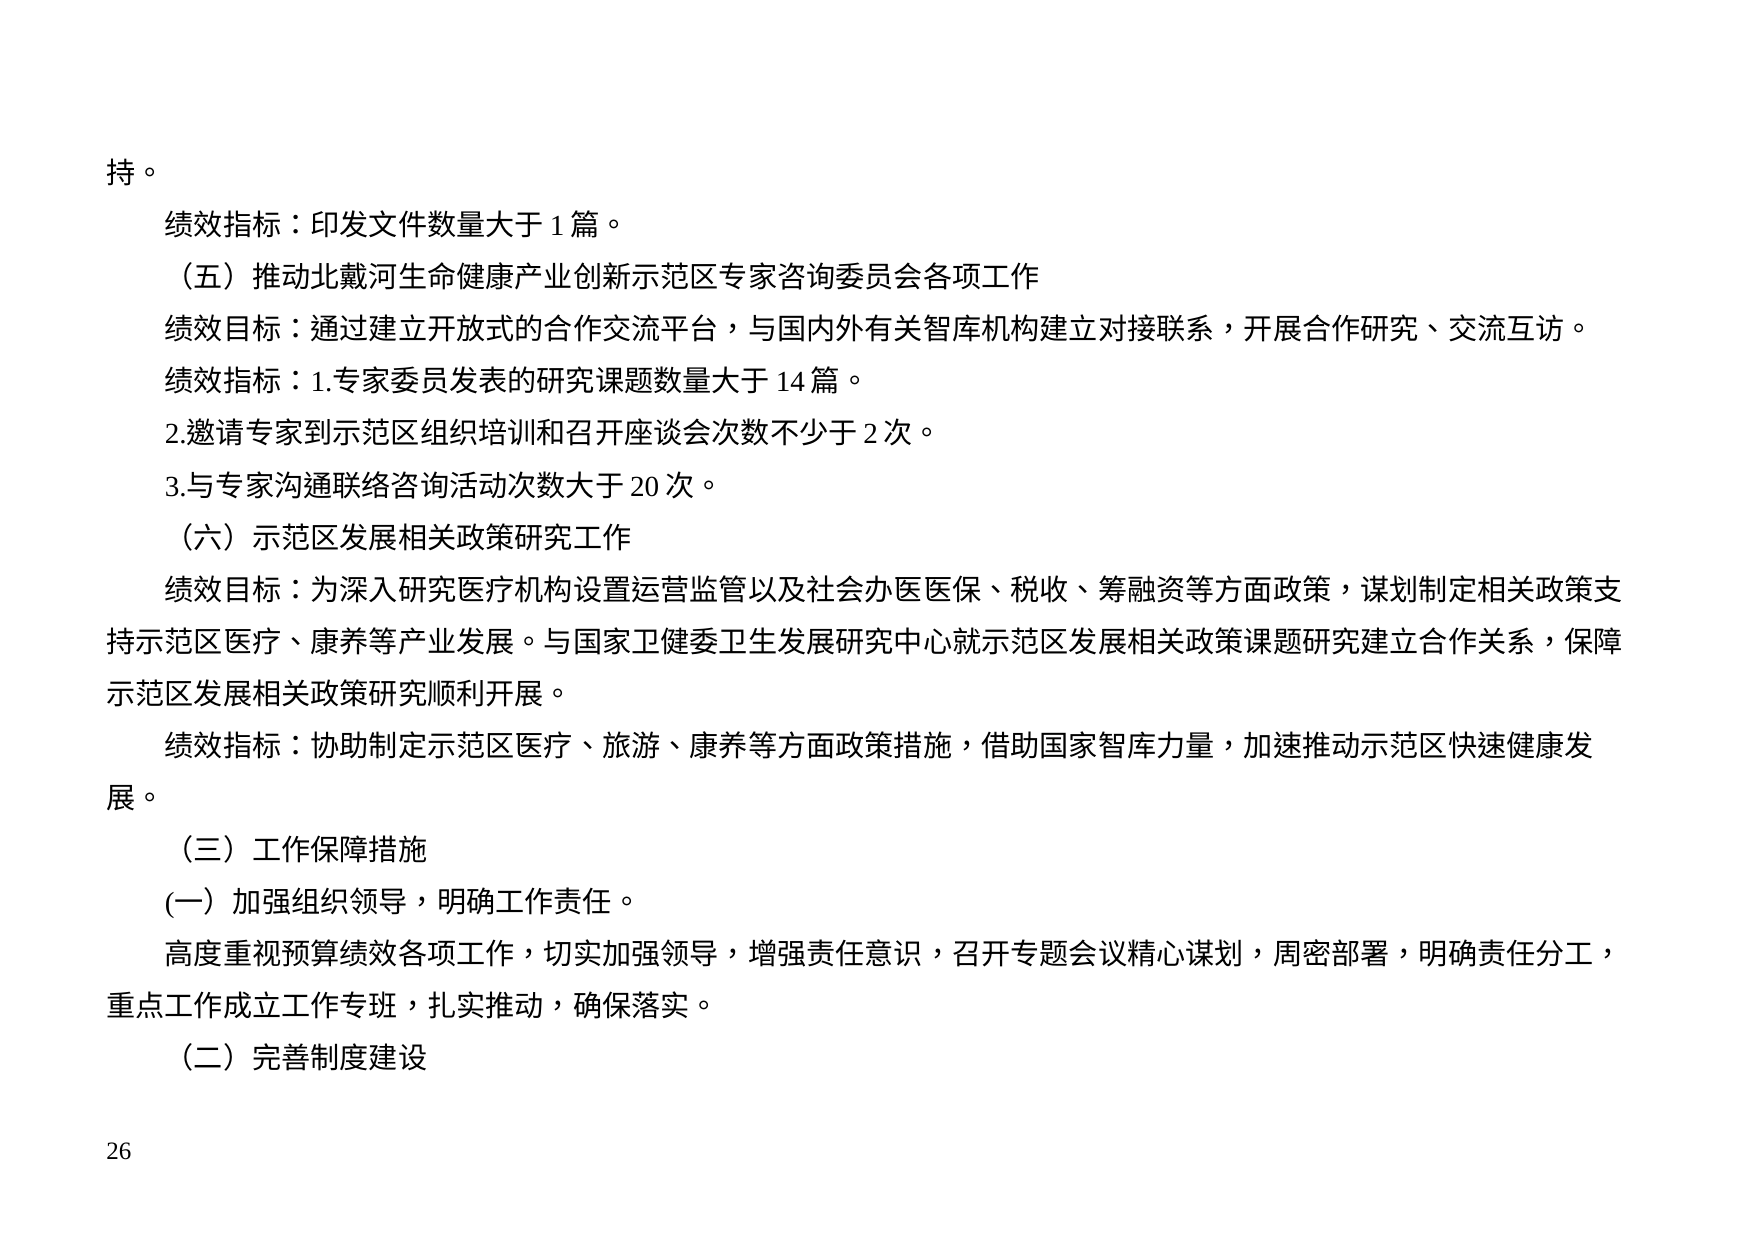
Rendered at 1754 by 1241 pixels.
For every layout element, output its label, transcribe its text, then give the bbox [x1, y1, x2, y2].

text 绩效指标：协助制定示范区医疗、旅游、康养等方面政策措施，借助国家智库力量，加速推动示范区快速健康发展。 [106, 715, 1648, 819]
text （五）推动北戴河生命健康产业创新示范区专家咨询委员会各项工作 [106, 246, 1648, 298]
text 3.与专家沟通联络咨询活动次数大于20次。 [106, 454, 1648, 506]
text (一）加强组织领导，明确工作责任。 [106, 871, 1648, 923]
text 高度重视预算绩效各项工作，切实加强领导，增强责任意识，召开专题会议精心谋划，周密部署，明确责任分工，重点工作成立工作专班，扎实推动，确保落实。 [106, 923, 1648, 1027]
text 绩效目标：为深入研究医疗机构设置运营监管以及社会办医医保、税收、筹融资等方面政策，谋划制定相关政策支持示范区医疗、康养等产业发展。与国家卫健委卫生发展研究中心就示范区发展相关政策课题研究建立合作关系，保障示范区发展相关政策研究顺利开展。 [106, 558, 1648, 715]
text 绩效指标：1.专家委员发表的研究课题数量大于14篇。 [106, 350, 1648, 402]
text （三）工作保障措施 [106, 819, 1648, 871]
text （六）示范区发展相关政策研究工作 [106, 506, 1648, 558]
text 绩效指标：印发文件数量大于1篇。 [106, 194, 1648, 246]
text 绩效目标：通过建立开放式的合作交流平台，与国内外有关智库机构建立对接联系，开展合作研究、交流互访。 [106, 298, 1648, 350]
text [106, 142, 1648, 194]
text 2.邀请专家到示范区组织培训和召开座谈会次数不少于2次。 [106, 402, 1648, 454]
text （二）完善制度建设 [106, 1027, 1648, 1079]
